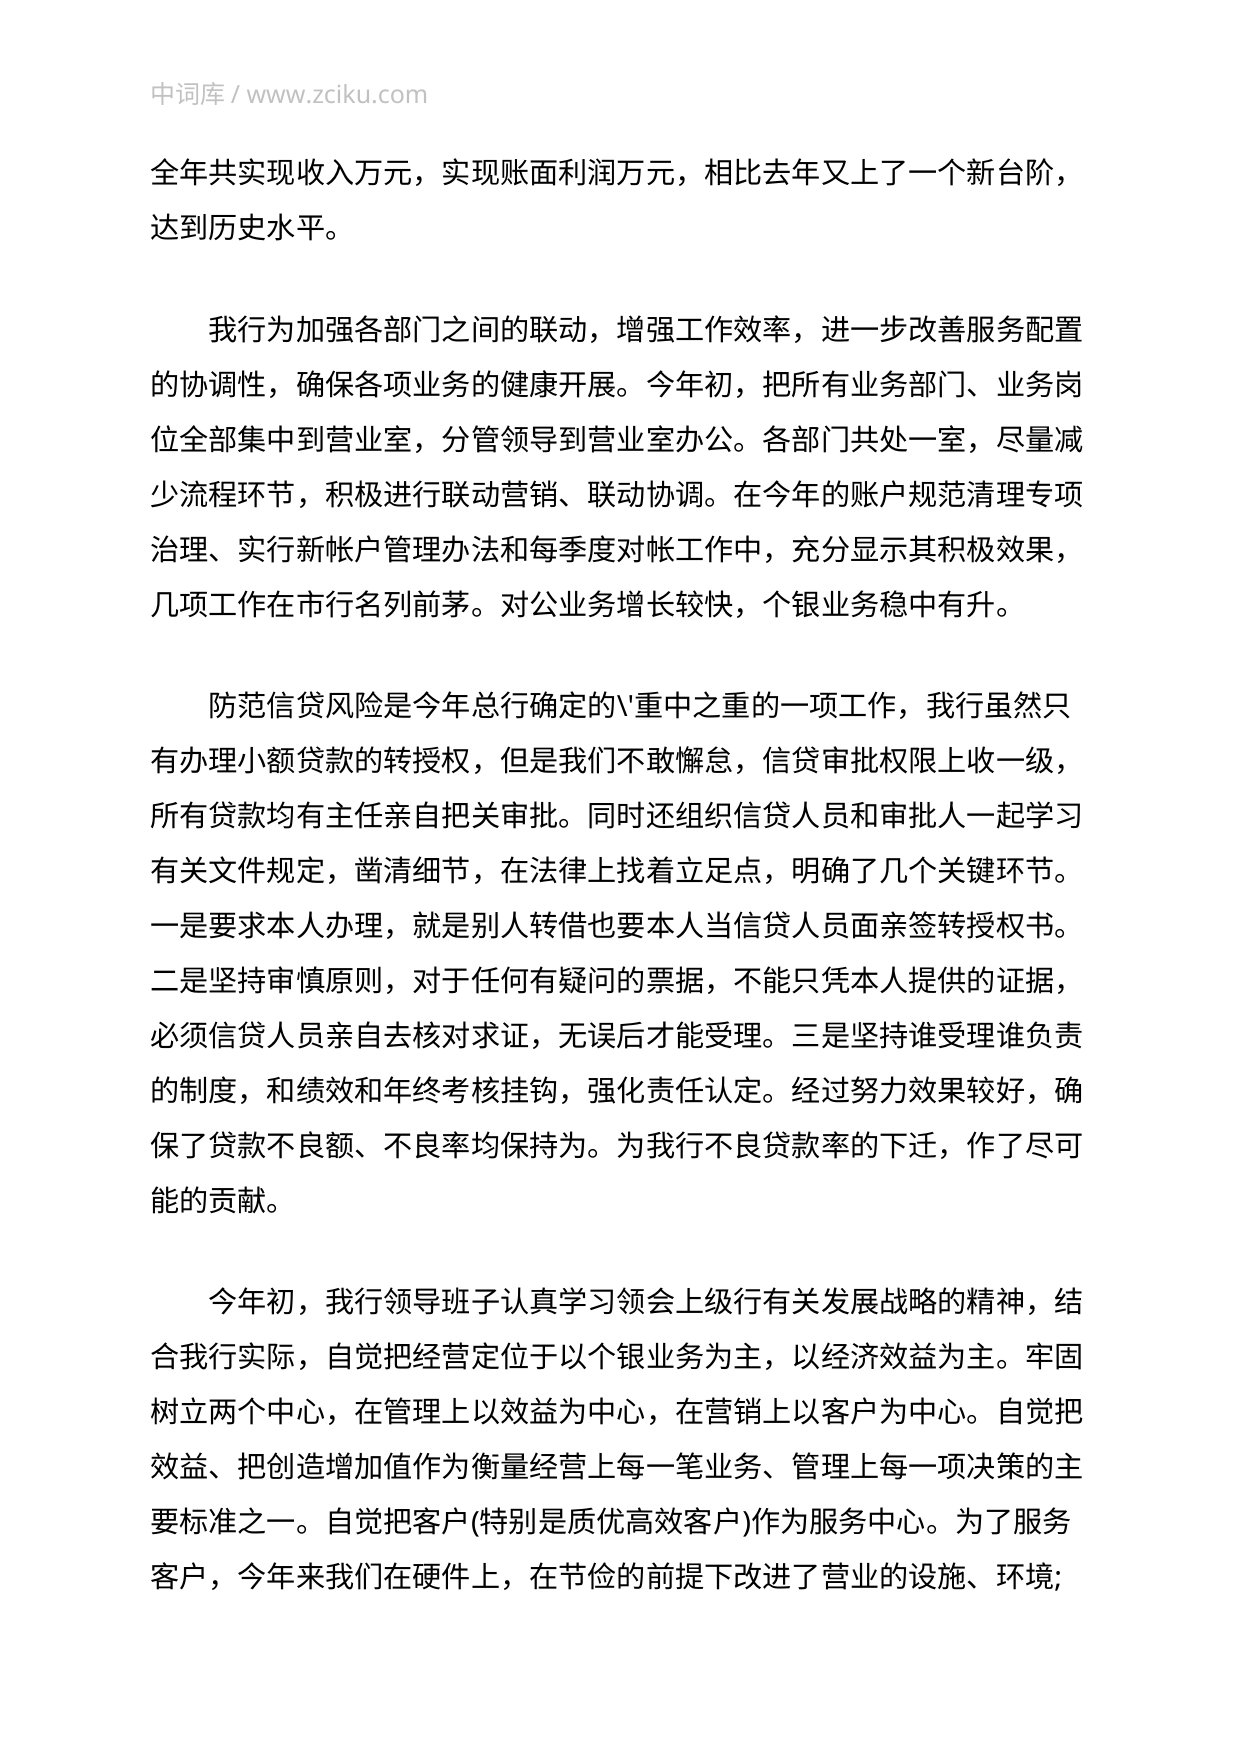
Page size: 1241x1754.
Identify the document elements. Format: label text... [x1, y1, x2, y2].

text 防范信贷风险是今年总行确定的\'重中之重的一项工作，我行虽然只有办理小额贷款的转授权，但是我们不敢懈怠，信贷审批权限上收一级，所有贷款均有主任亲自把关审批。同时还组织信贷人员和审批人一起学习有关文件规定，凿清细节，在法律上找着立足点，明确了几个关键环节。一是要求本人办理，就是别人转借也要本人当信贷人员面亲签转授权书。二是坚持审慎原则，对于任何有疑问的票据，不能只凭本人提供的证据，必须信贷人员亲自去核对求证，无误后才能受理。三是坚持谁受理谁负责的制度，和绩效和年终考核挂钩，强化责任认定。经过努力效果较好，确保了贷款不良额、不良率均保持为。为我行不良贷款率的下迁，作了尽可能的贡献。 [150, 683, 1090, 1219]
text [150, 150, 1090, 247]
text 我行为加强各部门之间的联动，增强工作效率，进一步改善服务配置的协调性，确保各项业务的健康开展。今年初，把所有业务部门、业务岗位全部集中到营业室，分管领导到营业室办公。各部门共处一室，尽量减少流程环节，积极进行联动营销、联动协调。在今年的账户规范清理专项治理、实行新帐户管理办法和每季度对帐工作中，充分显示其积极效果，几项工作在市行名列前茅。对公业务增长较快，个银业务稳中有升。 [150, 307, 1090, 623]
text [150, 1279, 1090, 1596]
